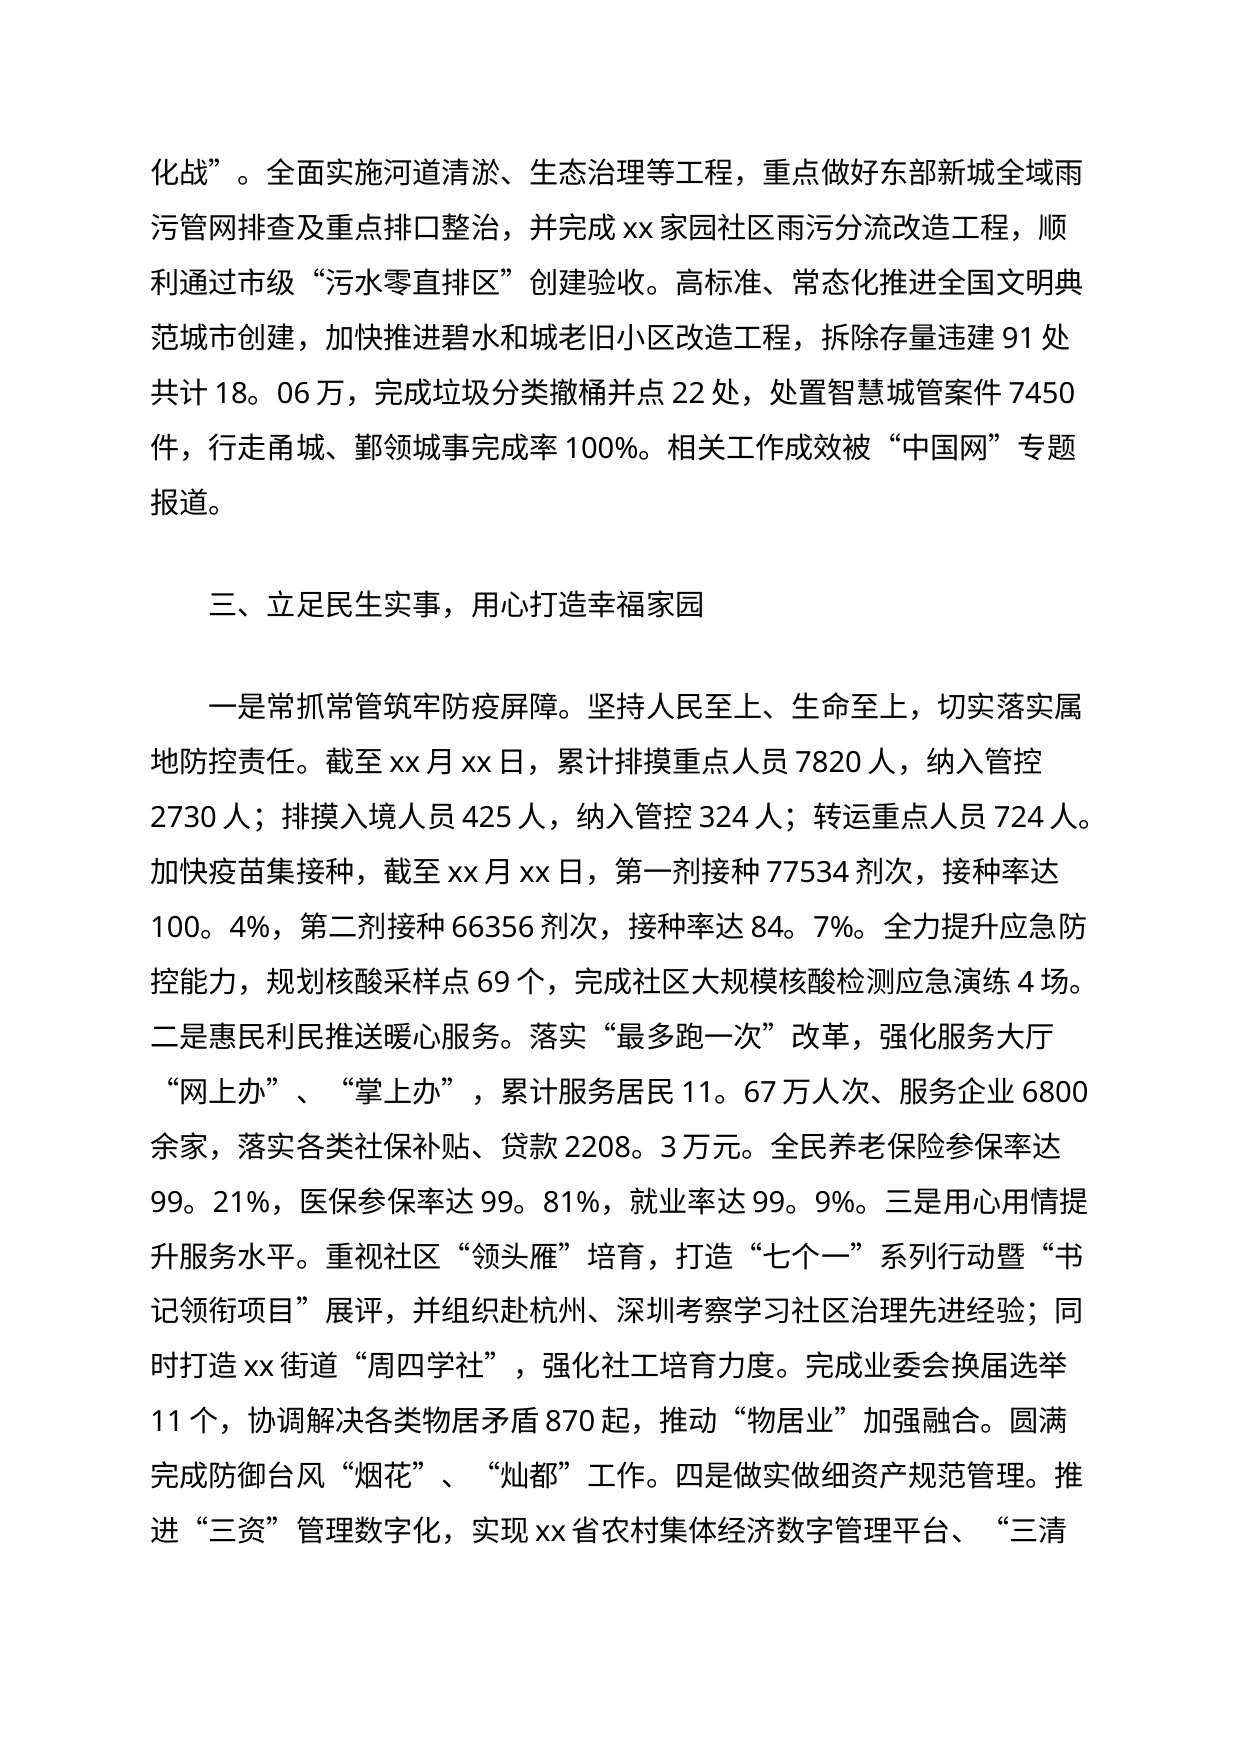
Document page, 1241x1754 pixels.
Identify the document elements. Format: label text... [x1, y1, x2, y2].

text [150, 150, 1090, 522]
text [150, 683, 1090, 1550]
text 三、立足民生实事，用心打造幸福家园 [150, 582, 1090, 624]
